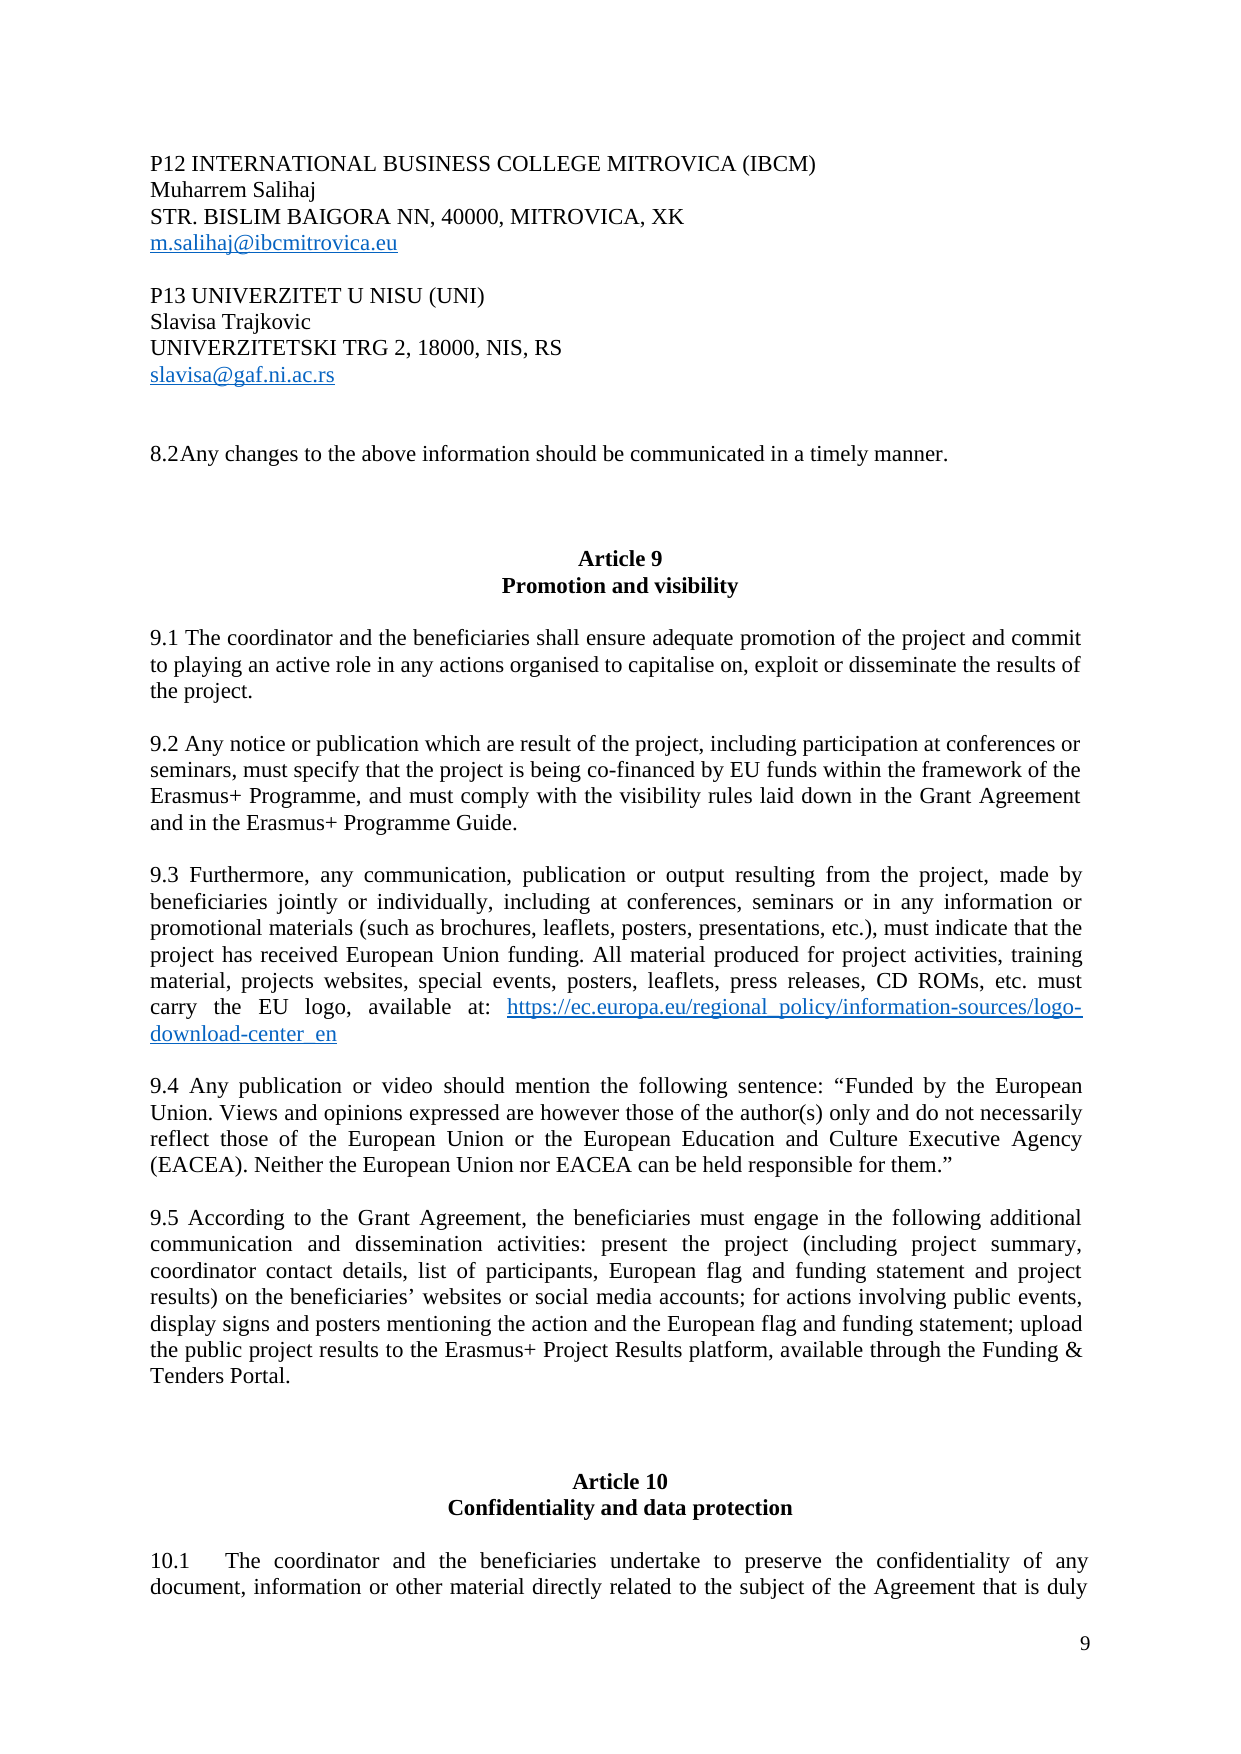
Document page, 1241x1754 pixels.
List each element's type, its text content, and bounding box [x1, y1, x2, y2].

text 9.4 Any publication or video should mention the following sentence: “Funded by the European Union. Views and opinions expressed are however those of the author(s) only and do not necessarily reflect those of the European Union or the European Education and Culture Executive Agency (EACEA). Neither the European Union nor EACEA can be held responsible for them.” [150, 1072, 1083, 1178]
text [150, 1547, 1090, 1599]
text Article 10 [150, 1468, 1090, 1494]
text STR. BISLIM BAIGORA NN, 40000, MITROVICA, XK [150, 203, 1090, 229]
text 9.3 Furthermore, any communication, publication or output resulting from the project, made by beneficiaries jointly or individually, including at conferences, seminars or in any information or promotional materials (such as brochures, leaflets, posters, presentations, etc.), must indicate that the project has received European Union funding. All material produced for project activities, training material, projects websites, special events, posters, leaflets, press releases, CD ROMs, etc. must carry the EU logo, available at: https://ec.europa.eu/regional_policy/information-sources/logo-download-center_en [150, 862, 1083, 1046]
text Confidentiality and data protection [150, 1494, 1090, 1520]
text P13 UNIVERZITET U NISU (UNI) [150, 282, 1090, 308]
text UNIVERZITETSKI TRG 2, 18000, NIS, RS [150, 334, 1090, 361]
text m.salihaj@ibcmitrovica.eu [150, 229, 1090, 255]
text Slavisa Trajkovic [150, 308, 1090, 334]
text slavisa@gaf.ni.ac.rs [150, 361, 1090, 387]
text P12 INTERNATIONAL BUSINESS COLLEGE MITROVICA (IBCM) [150, 150, 1090, 176]
text 8.2 Any changes to the above information should be communicated in a timely manner. [150, 440, 1090, 466]
text Muharrem Salihaj [150, 176, 1090, 203]
text Article 9 [150, 545, 1090, 572]
text 9.1 The coordinator and the beneficiaries shall ensure adequate promotion of the project and commit to playing an active role in any actions organised to capitalise on, exploit or disseminate the results of the project. [150, 624, 1083, 703]
text Promotion and visibility [150, 572, 1090, 598]
text 9.2 Any notice or publication which are result of the project, including participation at conferences or seminars, must specify that the project is being co-financed by EU funds within the framework of the Erasmus+ Programme, and must comply with the visibility rules laid down in the Grant Agreement and in the Erasmus+ Programme Guide. [150, 730, 1083, 835]
text 9.5 According to the Grant Agreement, the beneficiaries must engage in the following additional communication and dissemination activities: present the project (including project summary, coordinator contact details, list of participants, European flag and funding statement and project results) on the beneficiaries’ websites or social media accounts; for actions involving public events, display signs and posters mentioning the action and the European flag and funding statement; upload the public project results to the Erasmus+ Project Results platform, available through the Funding & Tenders Portal. [150, 1204, 1082, 1389]
